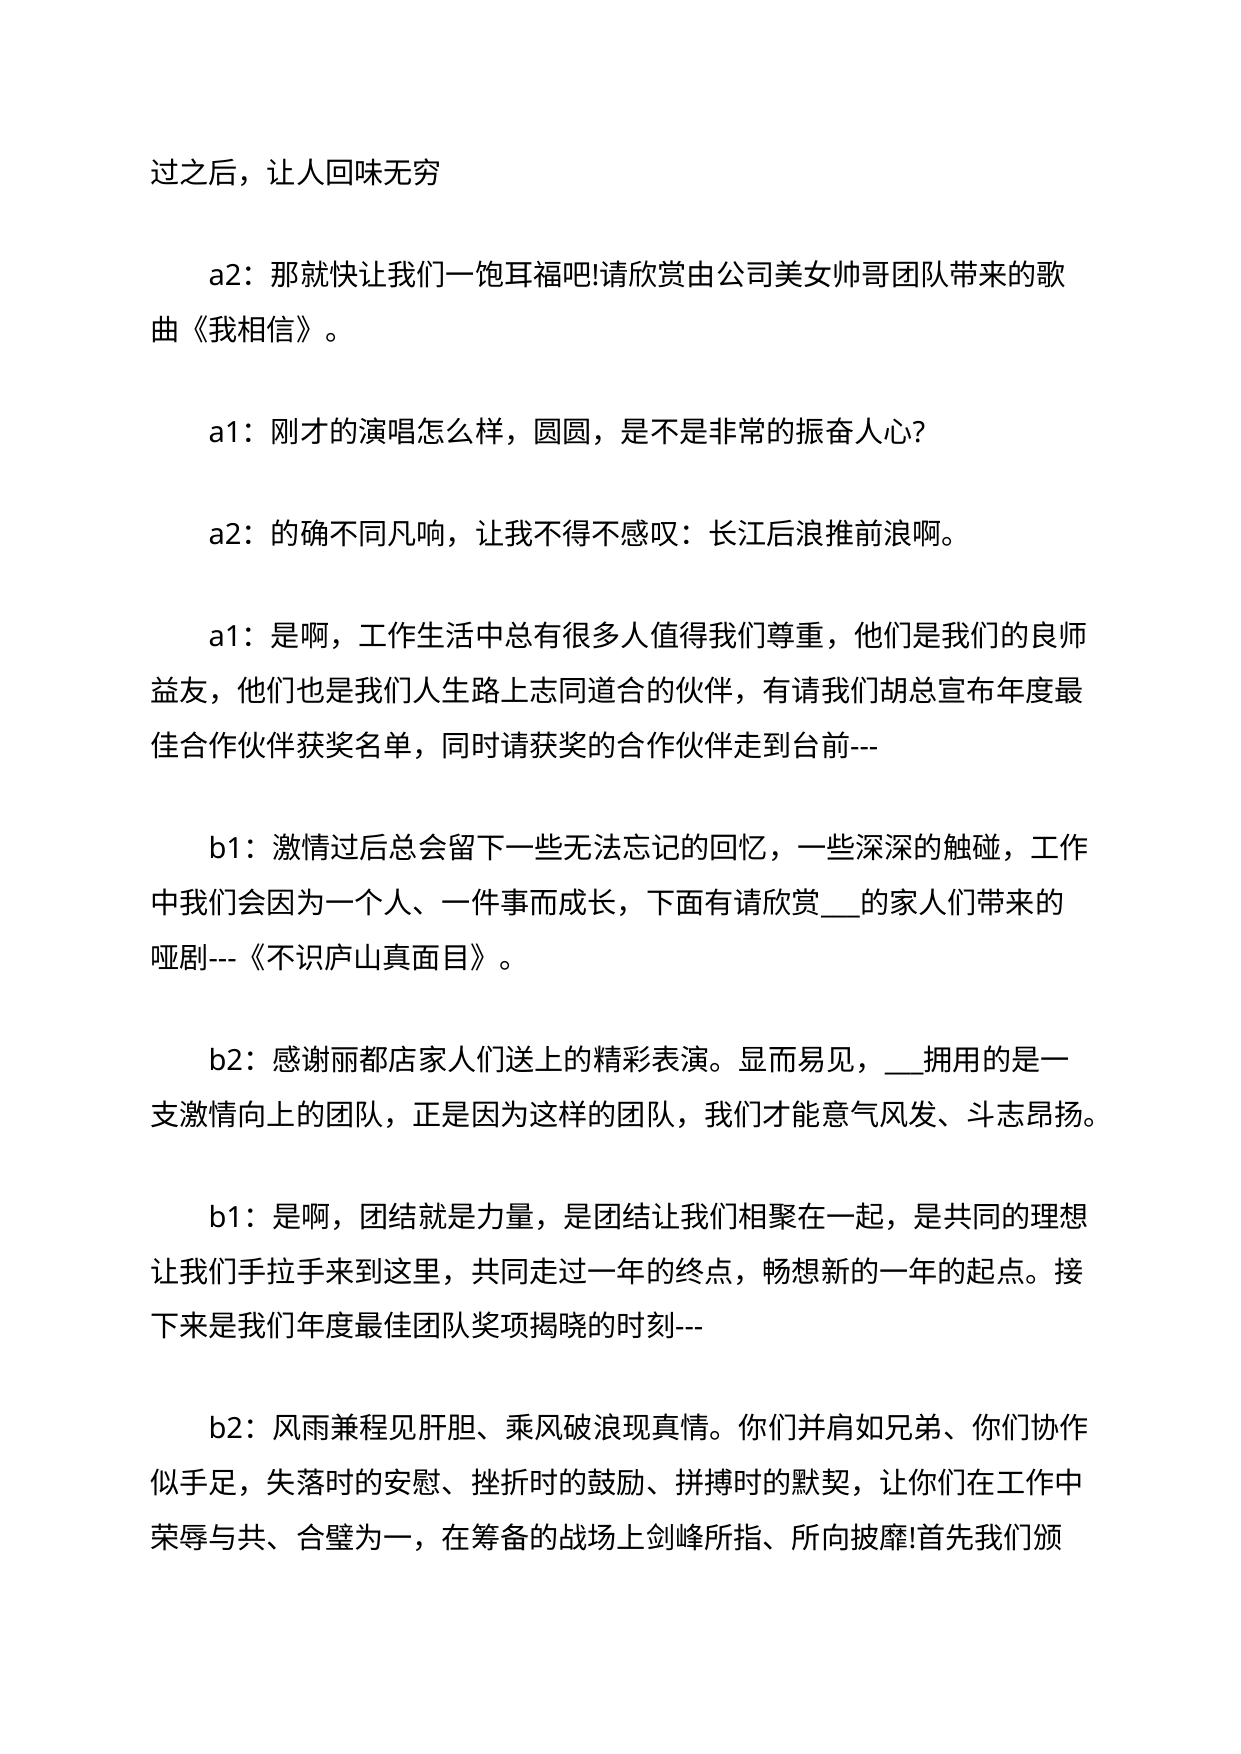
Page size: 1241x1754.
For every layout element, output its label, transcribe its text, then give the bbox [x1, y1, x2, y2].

text b1：激情过后总会留下一些无法忘记的回忆，一些深深的触碰，工作中我们会因为一个人、一件事而成长，下面有请欣赏___的家人们带来的哑剧---《不识庐山真面目》。 [150, 824, 1090, 977]
text a2：的确不同凡响，让我不得不感叹：长江后浪推前浪啊。 [150, 511, 1090, 553]
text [150, 1405, 1090, 1557]
text b1：是啊，团结就是力量，是团结让我们相聚在一起，是共同的理想让我们手拉手来到这里，共同走过一年的终点，畅想新的一年的起点。接下来是我们年度最佳团队奖项揭晓的时刻--- [150, 1193, 1090, 1345]
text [150, 150, 1090, 192]
text b2：感谢丽都店家人们送上的精彩表演。显而易见，___拥用的是一支激情向上的团队，正是因为这样的团队，我们才能意气风发、斗志昂扬。 [150, 1036, 1090, 1134]
text a1：是啊，工作生活中总有很多人值得我们尊重，他们是我们的良师益友，他们也是我们人生路上志同道合的伙伴，有请我们胡总宣布年度最佳合作伙伴获奖名单，同时请获奖的合作伙伴走到台前--- [150, 612, 1090, 765]
text a2：那就快让我们一饱耳福吧!请欣赏由公司美女帅哥团队带来的歌曲《我相信》。 [150, 252, 1090, 349]
text a1：刚才的演唱怎么样，圆圆，是不是非常的振奋人心? [150, 408, 1090, 451]
